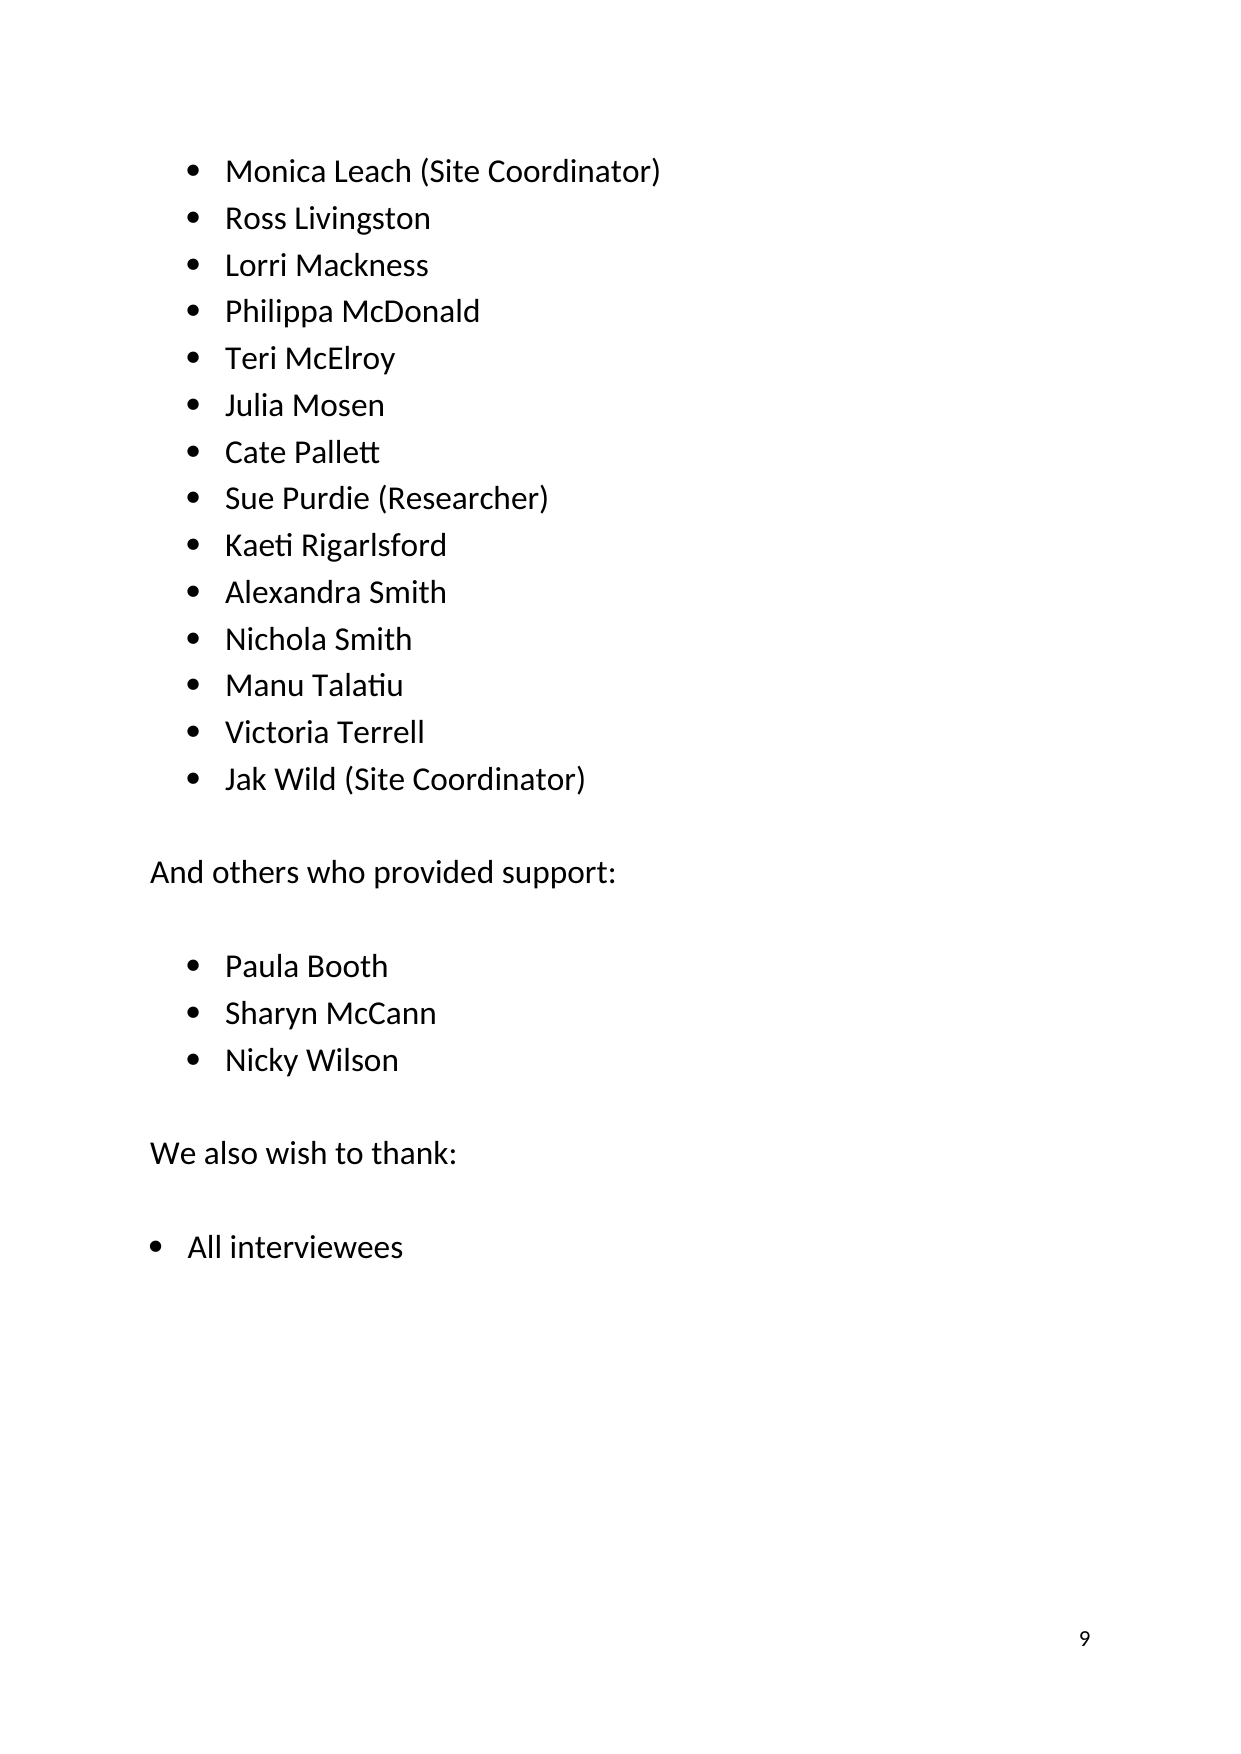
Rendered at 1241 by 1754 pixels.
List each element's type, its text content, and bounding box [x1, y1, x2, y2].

list Lorri Mackness [187, 243, 1090, 284]
list Ross Livingston [187, 197, 1090, 237]
list Paula Booth [187, 945, 1090, 986]
list Sue Purdie (Researcher) [187, 477, 1090, 518]
list Nichola Smith [187, 618, 1090, 658]
list Julia Mosen [187, 384, 1090, 424]
list Kaeti Rigarlsford [187, 524, 1090, 565]
list Victoria Terrell [187, 711, 1090, 752]
list Philippa McDonald [187, 290, 1090, 331]
text We also wish to thank: [150, 1132, 1090, 1173]
list Alexandra Smith [187, 571, 1090, 612]
list Teri McElroy [187, 337, 1090, 378]
list Manu Talatiu [187, 664, 1090, 705]
list Monica Leach (Site Coordinator) [187, 150, 1090, 191]
list Cate Pallett [187, 431, 1090, 471]
list All interviewees [150, 1226, 1090, 1266]
list Jak Wild (Site Coordinator) [187, 758, 1090, 799]
text And others who provided support: [150, 852, 1090, 892]
list Nicky Wilson [187, 1039, 1090, 1079]
list Sharyn McCann [187, 992, 1090, 1033]
